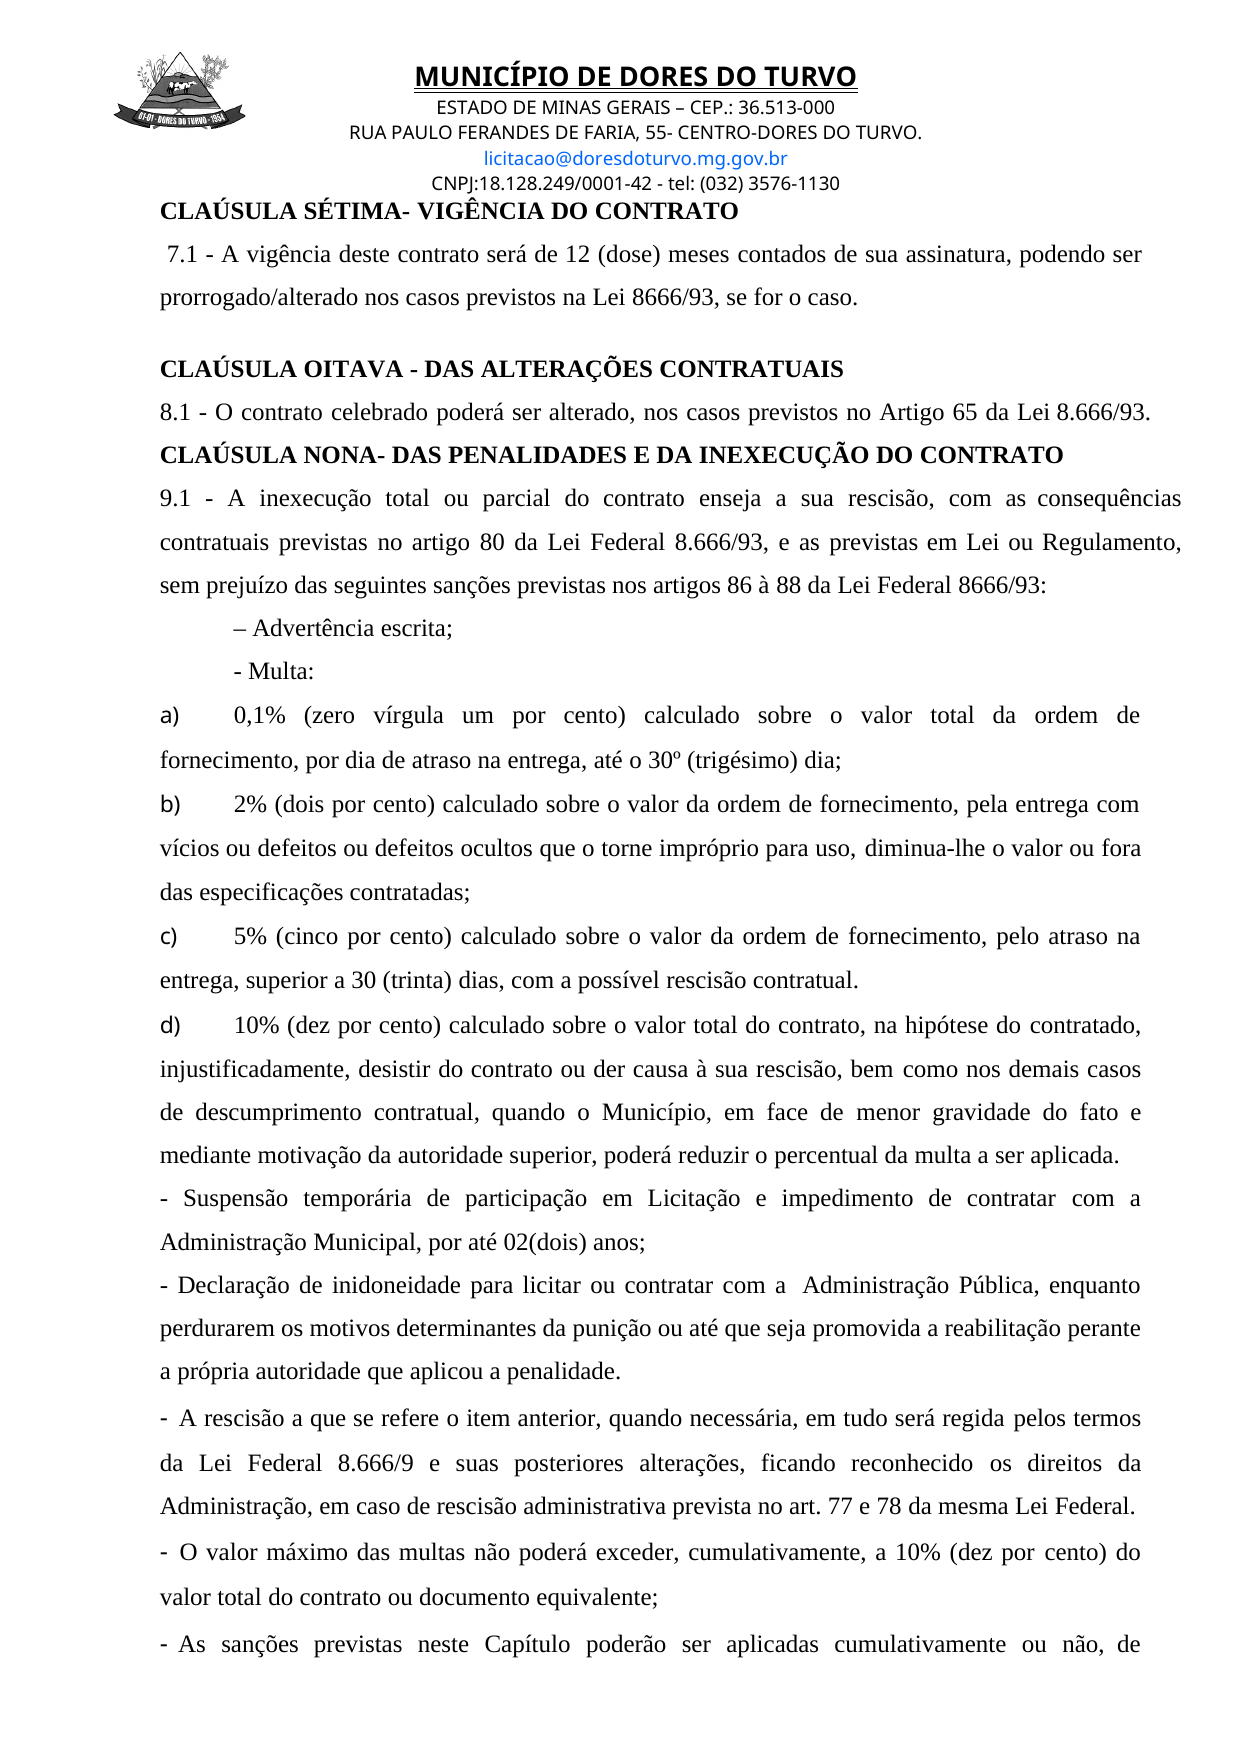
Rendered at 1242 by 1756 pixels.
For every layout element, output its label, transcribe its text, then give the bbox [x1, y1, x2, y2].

list 2% (dois por cento) calculado sobre o valor da ordem de fornecimento, pela entrega com vícios ou defeitos ou defeitos ocultos que o torne impróprio para uso, diminua-lhe o valor ou fora das especificações contratadas; [159, 788, 1141, 905]
list O valor máximo das multas não poderá exceder, cumulativamente, a 10% (dez por cento) do valor total do contrato ou documento equivalente; [159, 1534, 1141, 1611]
list – Advertência escrita; [233, 613, 1183, 642]
list 0,1% (zero vírgula um por cento) calculado sobre o valor total da ordem de fornecimento, por dia de atraso na entrega, até o 30º (trigésimo) dia; [159, 699, 1140, 773]
list - Declaração de inidoneidade para licitar ou contratar com a Administração Pública, enquanto perdurarem os motivos determinantes da punição ou até que seja promovida a reabilitação perante a própria autoridade que aplicou a penalidade. [159, 1270, 1141, 1385]
list - Suspensão temporária de participação em Licitação e impedimento de contratar com a Administração Municipal, por até 02(dois) anos; [159, 1183, 1141, 1255]
text 7.1 - A vigência deste contrato será de 12 (dose) meses contados de sua assinatura, podendo ser prorrogado/alterado nos casos previstos na Lei 8666/93, se for o caso. [159, 239, 1142, 311]
list 5% (cinco por cento) calculado sobre o valor da ordem de fornecimento, pelo atraso na entrega, superior a 30 (trinta) dias, com a possível rescisão contratual. [159, 920, 1141, 994]
subtitle CLAÚSULA SÉTIMA- VIGÊNCIA DO CONTRATO [159, 196, 1183, 225]
list A rescisão a que se refere o item anterior, quando necessária, em tudo será regida pelos termos da Lei Federal 8.666/9 e suas posteriores alterações, ficando reconhecido os direitos da Administração, em caso de rescisão administrativa prevista no art. 77 e 78 da mesma Lei Federal. [159, 1399, 1141, 1519]
text 8.1 - O contrato celebrado poderá ser alterado, nos casos previstos no Artigo 65 da Lei 8.666/93. [159, 397, 1183, 426]
subtitle CLAÚSULA NONA- DAS PENALIDADES E DA INEXECUÇÃO DO CONTRATO [159, 441, 1183, 469]
list - Multa: [233, 656, 1183, 684]
picture [109, 35, 250, 145]
list 10% (dez por cento) calculado sobre o valor total do contrato, na hipótese do contratado, injustificadamente, desistir do contrato ou der causa à sua rescisão, bem como nos demais casos de descumprimento contratual, quando o Município, em face de menor gravidade do fato e mediante motivação da autoridade superior, poderá reduzir o percentual da multa a ser aplicada. [159, 1008, 1141, 1169]
text 9.1 - A inexecução total ou parcial do contrato enseja a sua rescisão, com as consequências contratuais previstas no artigo 80 da Lei Federal 8.666/93, e as previstas em Lei ou Regulamento, sem prejuízo das seguintes sanções previstas nos artigos 86 à 88 da Lei Federal 8666/93: [159, 483, 1183, 598]
subtitle CLAÚSULA OITAVA - DAS ALTERAÇÕES CONTRATUAIS [159, 354, 1183, 383]
